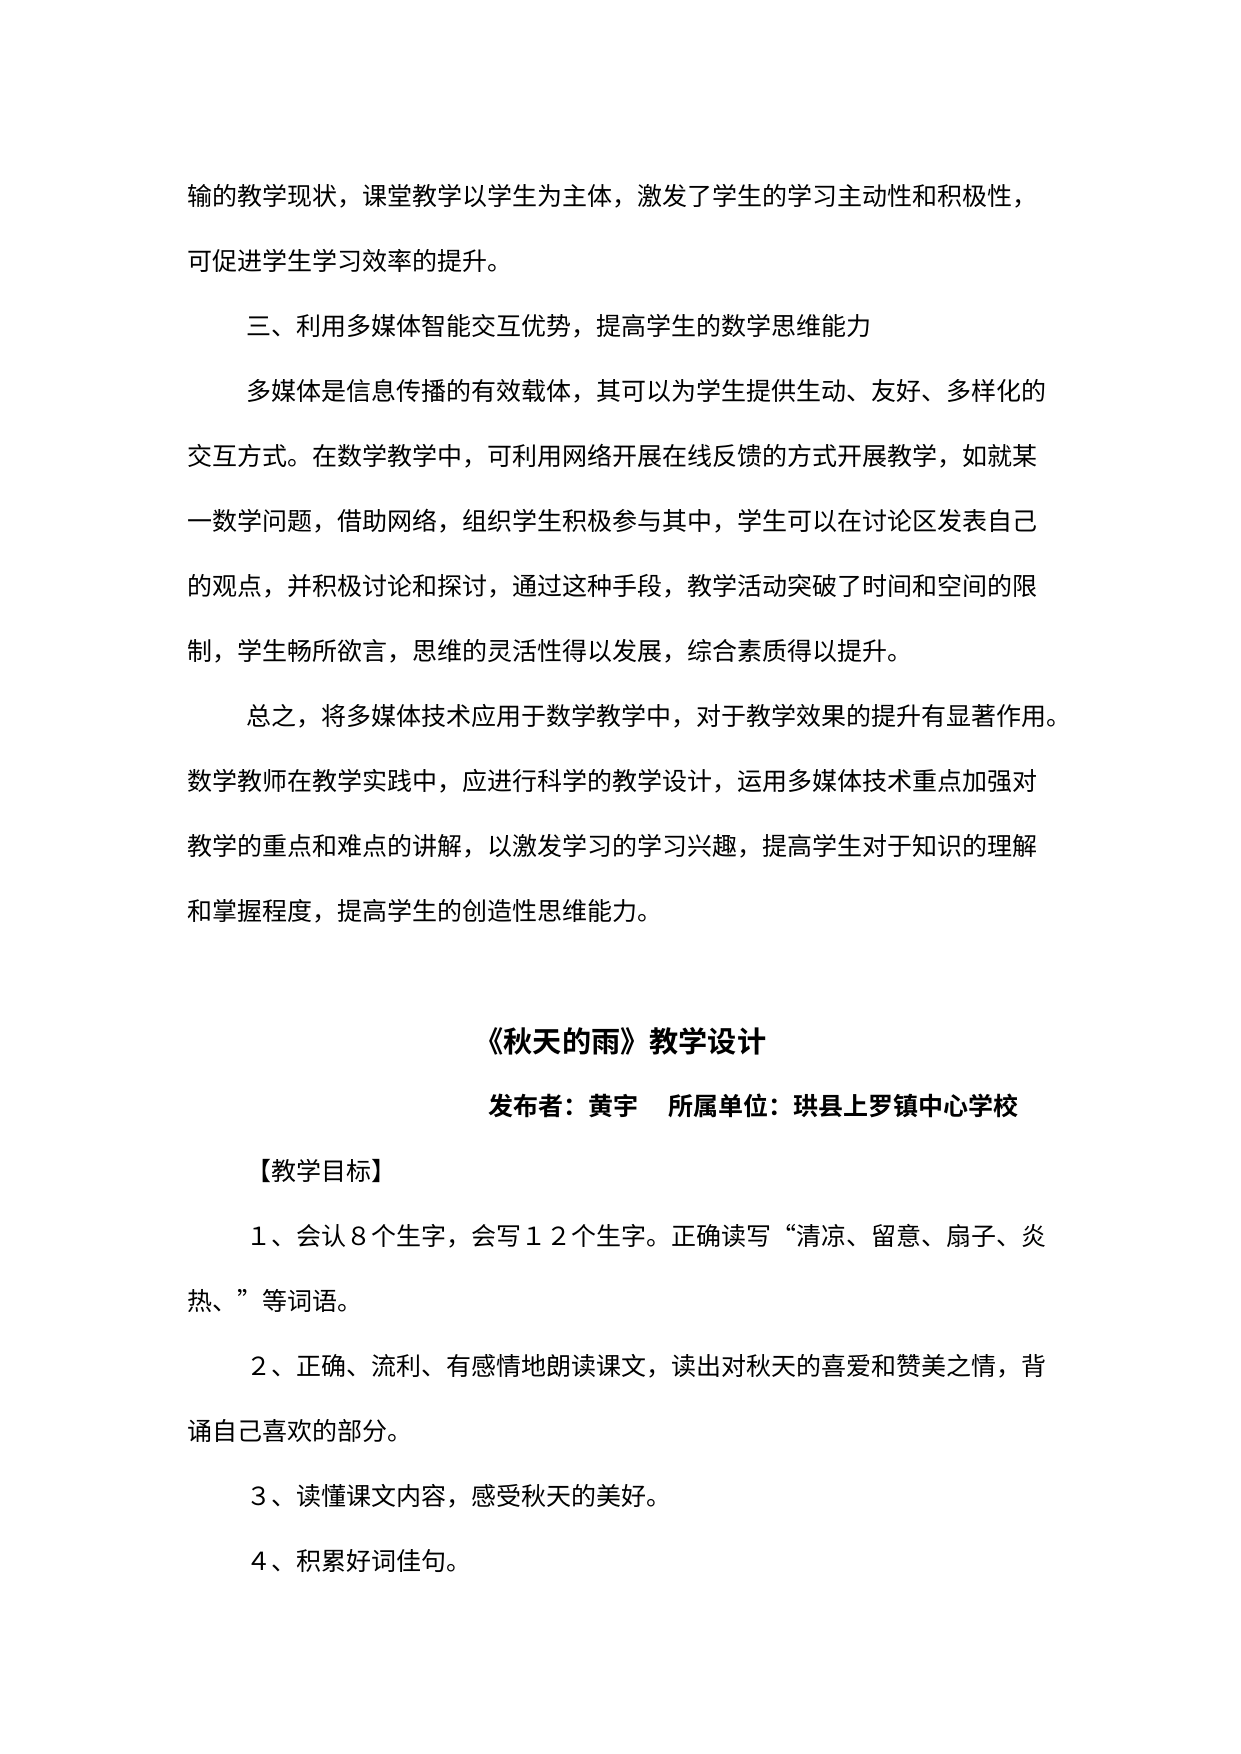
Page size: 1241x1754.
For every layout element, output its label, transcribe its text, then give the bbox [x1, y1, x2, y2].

text 多媒体是信息传播的有效载体，其可以为学生提供生动、友好、多样化的交互方式。在数学教学中，可利用网络开展在线反馈的方式开展教学，如就某一数学问题，借助网络，组织学生积极参与其中，学生可以在讨论区发表自己的观点，并积极讨论和探讨，通过这种手段，教学活动突破了时间和空间的限制，学生畅所欲言，思维的灵活性得以发展，综合素质得以提升。 [187, 357, 1053, 682]
text 总之，将多媒体技术应用于数学教学中，对于教学效果的提升有显著作用。数学教师在教学实践中，应进行科学的教学设计，运用多媒体技术重点加强对教学的重点和难点的讲解，以激发学习的学习兴趣，提高学生对于知识的理解和掌握程度，提高学生的创造性思维能力。 [187, 682, 1053, 942]
text 三、利用多媒体智能交互优势，提高学生的数学思维能力 [187, 292, 1053, 357]
text 【教学目标】 [187, 1137, 1053, 1202]
text １、会认８个生字，会写１２个生字。正确读写“清凉、留意、扇子、炎热、”等词语。 [187, 1202, 1053, 1332]
text 《秋天的雨》教学设计 [187, 1007, 1053, 1072]
text 发布者：黄宇 所属单位：珙县上罗镇中心学校 [187, 1072, 1053, 1137]
text ２、正确、流利、有感情地朗读课文，读出对秋天的喜爱和赞美之情，背诵自己喜欢的部分。 [187, 1332, 1053, 1462]
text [187, 162, 1053, 292]
text ４、积累好词佳句。 [187, 1527, 1053, 1592]
text ３、读懂课文内容，感受秋天的美好。 [187, 1462, 1053, 1527]
